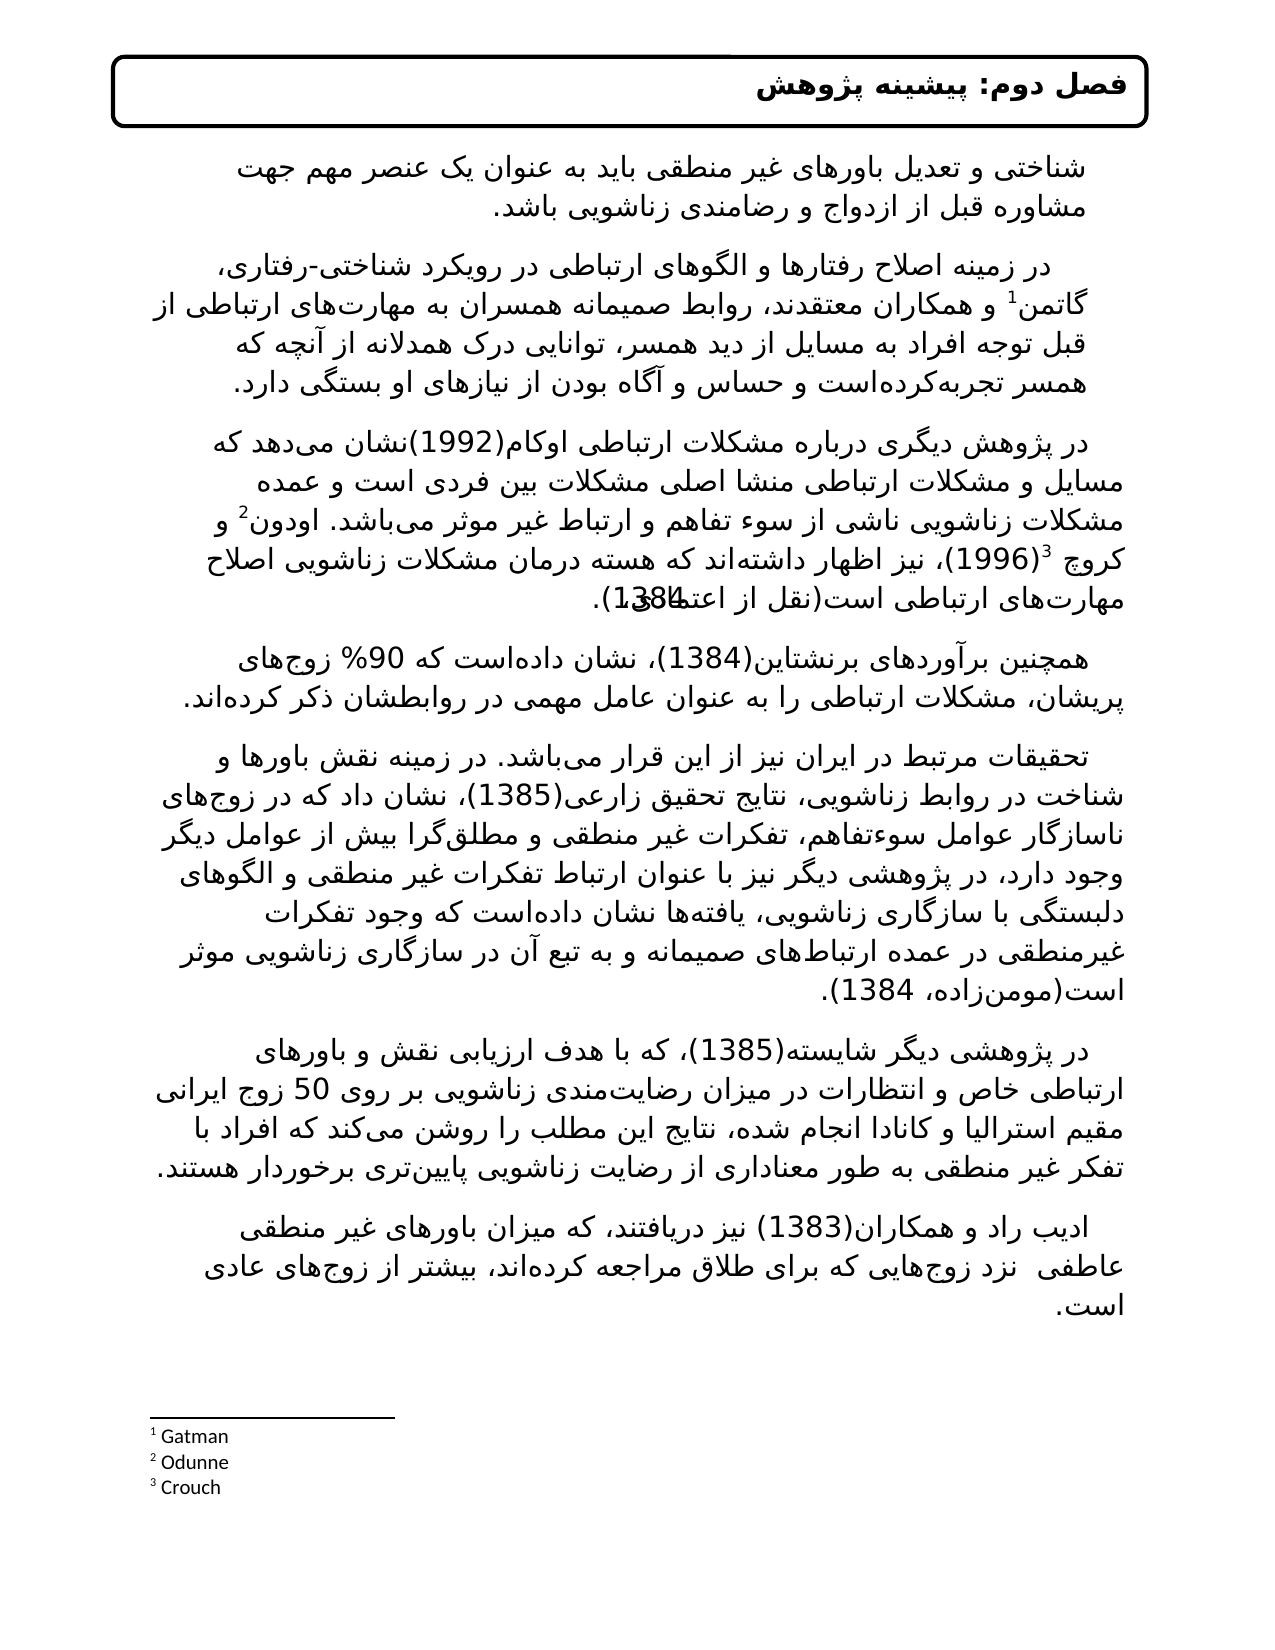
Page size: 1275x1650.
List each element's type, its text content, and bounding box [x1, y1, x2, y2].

text ادیب راد و همکاران(1383) نیز دریافتند، که میزان باورهای غیر منطقی عاطفی نزد زوج‌هایی که برای طلاق مراجعه کرده‌اند، بیشتر از زوج‌های عادی است. [150, 1210, 1125, 1322]
text تحقیقات مرتبط در ایران نیز از این قرار می‌باشد. در زمینه نقش باورها و شناخت در روابط زناشویی، نتایج تحقیق زارعی(1385)، نشان داد که در زوج‌های ناسازگار عوامل سوءتفاهم، تفکرات غیر منطقی و مطلق‌گرا بیش از عوامل دیگر وجود دارد، در پژوهشی دیگر نیز با عنوان ارتباط تفکرات غیر منطقی و الگوهای دلبستگی با سازگاری زناشویی، یافته‌ها نشان داده‌است که وجود تفکرات غیرمنطقی در عمده ارتباط‌های صمیمانه و به تبع آن در سازگاری زناشویی موثر است(مومن‌زاده، 1384). [150, 740, 1125, 1007]
text همچنین برآوردهای برنشتاین(1384)، نشان داده‌است که 90% زوج‌های پریشان، مشکلات ارتباطی را به عنوان عامل مهمی در روابطشان ذکر کرده‌اند. [150, 641, 1125, 714]
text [150, 150, 1087, 223]
text در پژوهشی دیگر شایسته(1385)، که با هدف ارزیابی نقش و باورهای ارتباطی خاص و انتظارات در میزان رضایت‌مندی زناشویی بر روی 50 زوج ایرانی مقیم استرالیا و کانادا انجام شده، نتایج این مطلب را روشن می‌‌کند که افراد با تفکر غیر منطقی به طور معناداری از رضایت زناشویی پایین‌تری برخوردار هستند. [150, 1033, 1125, 1184]
text در پژوهش دیگری درباره مشکلات ارتباطی اوکام(1992)نشان می‌دهد که مسایل و مشکلات ارتباطی منشا اصلی مشکلات بین فردی است و عمده مشکلات زناشویی ناشی از سوء تفاهم و ارتباط غیر موثر می‌باشد. اودون و کروچ(1996)، نیز اظهار داشته‌اند که هسته درمان مشکلات زناشویی اصلاح مهارت‌های ارتباطی است(نقل از اعتمادی، 1384). [150, 425, 1125, 615]
text در زمینه اصلاح رفتارها و الگوهای ارتباطی در رویکرد شناختی-رفتاری، گاتمن و همکاران معتقدند، روابط صمیمانه همسران به مهارت‌های ارتباطی از قبل توجه افراد به مسایل از دید همسر، توانایی درک همدلانه از آنچه که همسر تجربه‌کرده‌است و حساس و آگاه بودن از نیازهای او بستگی دارد. [150, 249, 1087, 399]
